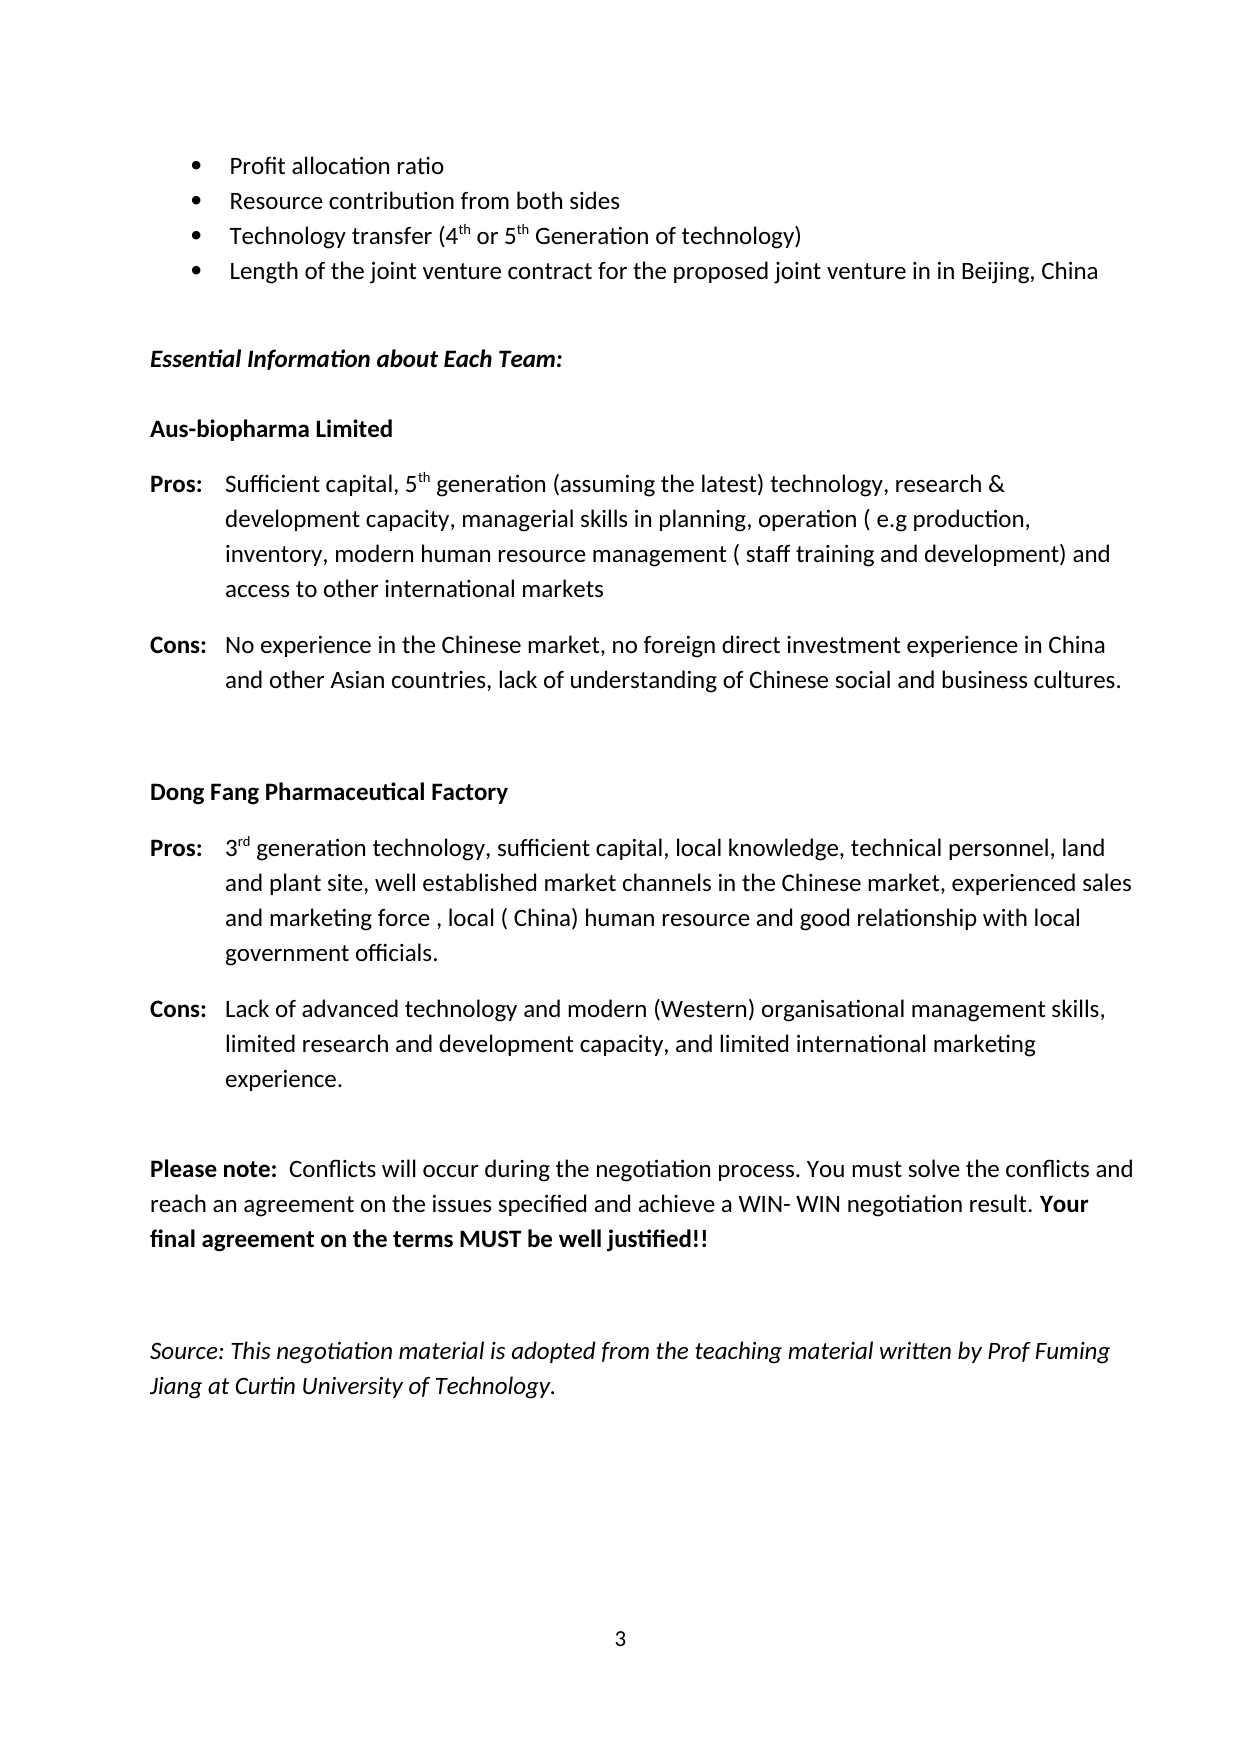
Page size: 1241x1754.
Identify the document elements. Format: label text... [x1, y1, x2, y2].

text Cons: No experience in the Chinese market, no foreign direct investment experience in China and other Asian countries, lack of understanding of Chinese social and business cultures. [150, 629, 1139, 695]
text Essential Information about Each Team: Aus-biopharma Limited [150, 343, 1139, 443]
text Please note: Conflicts will occur during the negotiation process. You must solve the conflicts and reach an agreement on the issues specified and achieve a WIN- WIN negotiation result. Your final agreement on the terms MUST be well justified!! [150, 1118, 1139, 1254]
text Dong Fang Pharmaceutical Factory [150, 776, 1139, 807]
text Cons: Lack of advanced technology and modern (Western) organisational management skills, limited research and development capacity, and limited international marketing experience. [150, 993, 1139, 1093]
text Source: This negotiation material is adopted from the teaching material written by Prof Fuming Jiang at Curtin University of Technology. [150, 1335, 1139, 1401]
list Profit allocation ratio [192, 150, 1139, 181]
list Resource contribution from both sides [192, 185, 1139, 216]
text Pros: 3rd generation technology, sufficient capital, local knowledge, technical personnel, land and plant site, well established market channels in the Chinese market, experienced sales and marketing force , local ( China) human resource and good relationship with local government officials. [150, 832, 1139, 967]
list Technology transfer (4th or 5th Generation of technology) [192, 220, 1139, 251]
text Pros: Sufficient capital, 5th generation (assuming the latest) technology, research & development capacity, managerial skills in planning, operation ( e.g production, inventory, modern human resource management ( staff training and development) and access to other international markets [150, 468, 1139, 604]
list Length of the joint venture contract for the proposed joint venture in in Beijing, China [192, 255, 1139, 318]
